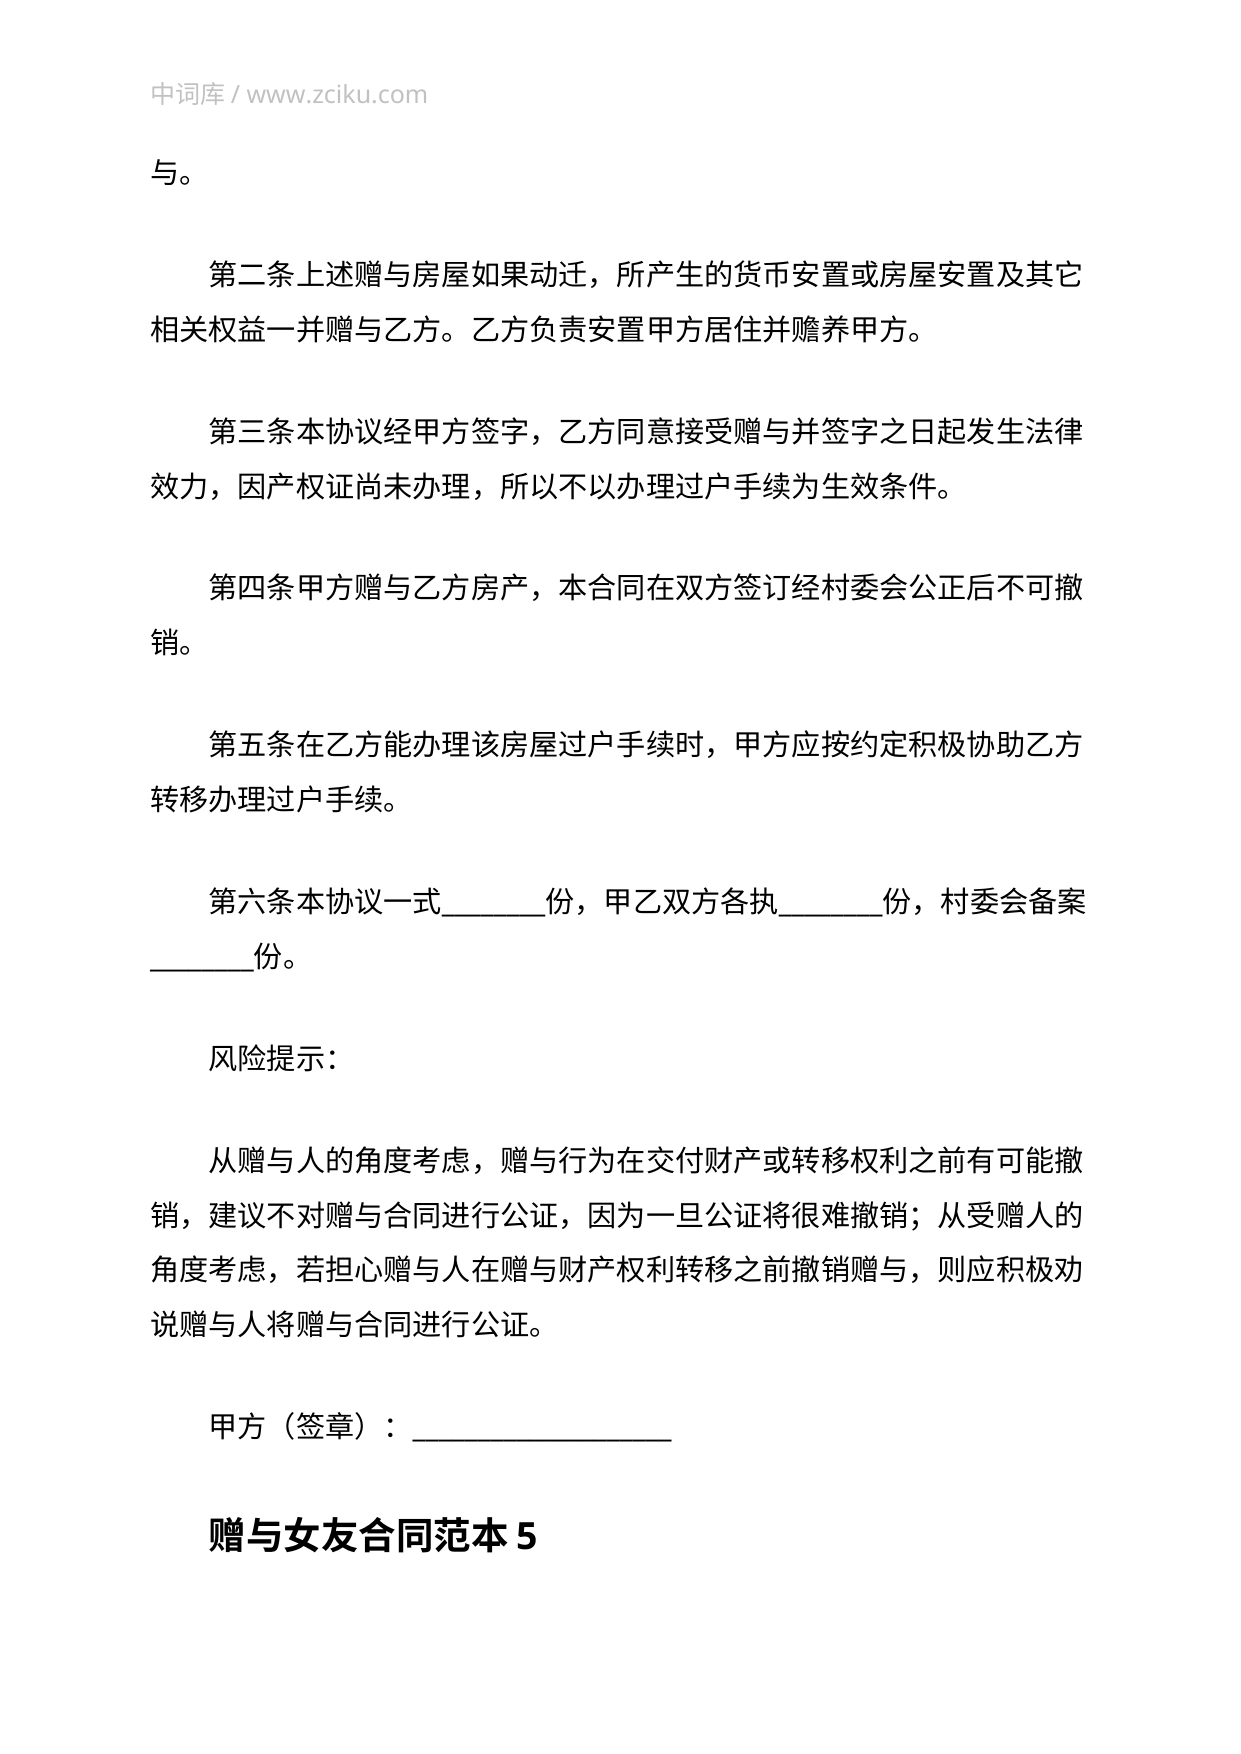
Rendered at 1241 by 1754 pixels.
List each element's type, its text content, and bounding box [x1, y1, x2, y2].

text 第四条甲方赠与乙方房产，本合同在双方签订经村委会公正后不可撤销。 [150, 565, 1090, 662]
text 甲方（签章）：____________________ [150, 1404, 1090, 1446]
text 赠与女友合同范本5 [150, 1506, 1090, 1560]
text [150, 150, 1090, 192]
text 风险提示： [150, 1035, 1090, 1078]
text 第六条本协议一式________份，甲乙双方各执________份，村委会备案________份。 [150, 878, 1090, 976]
text 从赠与人的角度考虑，赠与行为在交付财产或转移权利之前有可能撤销，建议不对赠与合同进行公证，因为一旦公证将很难撤销；从受赠人的角度考虑，若担心赠与人在赠与财产权利转移之前撤销赠与，则应积极劝说赠与人将赠与合同进行公证。 [150, 1137, 1090, 1344]
text 第三条本协议经甲方签字，乙方同意接受赠与并签字之日起发生法律效力，因产权证尚未办理，所以不以办理过户手续为生效条件。 [150, 408, 1090, 506]
text 第五条在乙方能办理该房屋过户手续时，甲方应按约定积极协助乙方转移办理过户手续。 [150, 722, 1090, 819]
text 第二条上述赠与房屋如果动迁，所产生的货币安置或房屋安置及其它相关权益一并赠与乙方。乙方负责安置甲方居住并赡养甲方。 [150, 252, 1090, 349]
